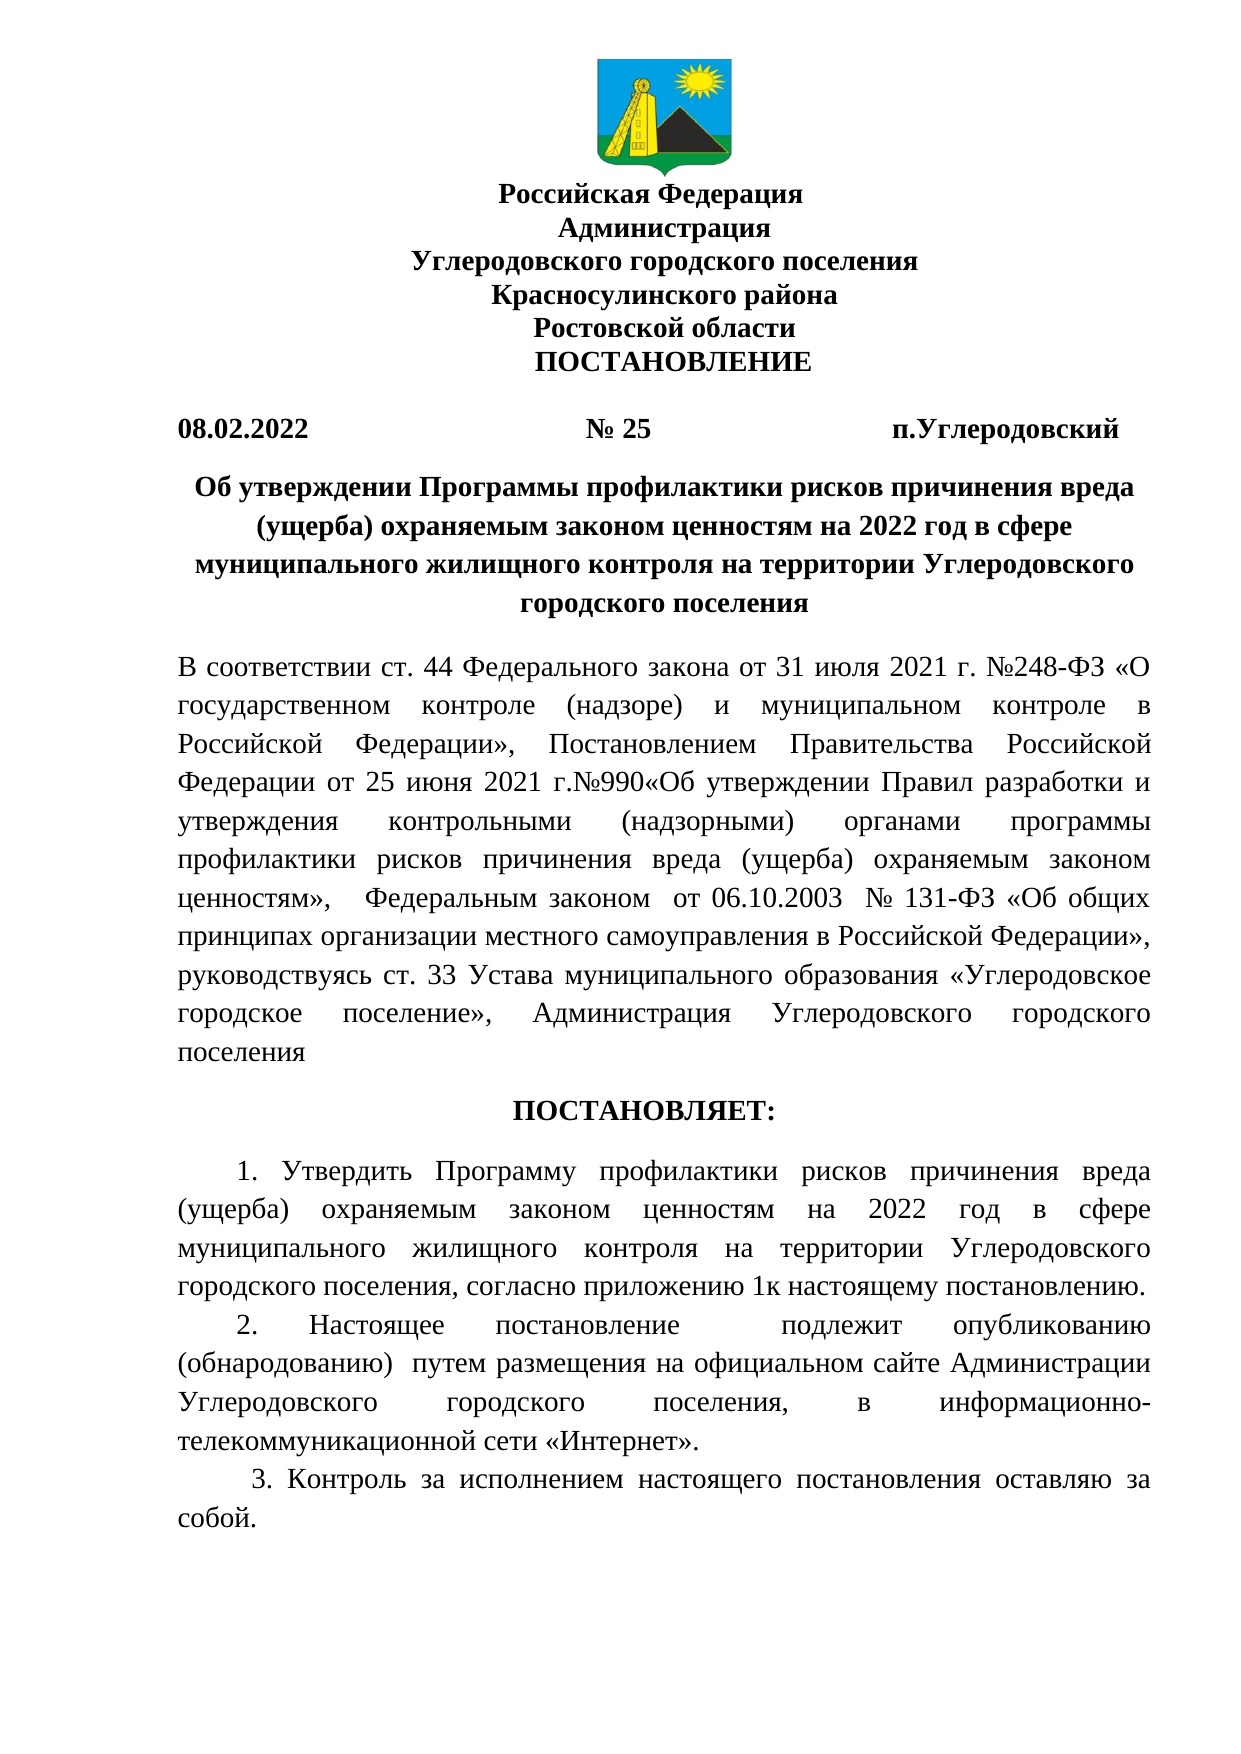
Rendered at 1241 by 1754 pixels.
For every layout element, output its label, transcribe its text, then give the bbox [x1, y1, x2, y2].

text Углеродовского городского поселения [177, 243, 1152, 277]
text ПОСТАНОВЛЯЕТ: [177, 1093, 1152, 1127]
text Красносулинского района [177, 277, 1152, 310]
text 08.02.2022 № 25 п.Углеродовский [177, 411, 1152, 444]
picture [597, 59, 732, 177]
text Администрация [177, 210, 1152, 243]
text 1. Утвердить Программу профилактики рисков причинения вреда (ущерба) охраняемым законом ценностям на 2022 год в сфере муниципального жилищного контроля на территории Углеродовского городского поселения, согласно приложению 1к настоящему постановлению. [177, 1153, 1152, 1302]
text Ростовской области [177, 310, 1152, 344]
text Об утверждении Программы профилактики рисков причинения вреда (ущерба) охраняемым законом ценностям на 2022 год в сфере муниципального жилищного контроля на территории Углеродовского городского поселения [177, 469, 1152, 619]
picture [674, 64, 725, 99]
text 2. Настоящее постановление подлежит опубликованию (обнародованию) путем размещения на официальном сайте Администрации Углеродовского городского поселения, в информационно-телекоммуникационной сети «Интернет». [177, 1307, 1152, 1456]
text Российская Федерация [177, 176, 1152, 210]
text 3. Контроль за исполнением настоящего постановления оставляю за собой. [177, 1461, 1152, 1533]
text В соответствии ст. 44 Федерального закона от 31 июля 2021 г. №248-ФЗ «О государственном контроле (надзоре) и муниципальном контроле в Российской Федерации», Постановлением Правительства Российской Федерации от 25 июня 2021 г.№990«Об утверждении Правил разработки и утверждения контрольными (надзорными) органами программы профилактики рисков причинения вреда (ущерба) охраняемым законом ценностям», Федеральным законом от 06.10.2003 № 131-ФЗ «Об общих принципах организации местного самоуправления в Российской Федерации», руководствуясь ст. 33 Устава муниципального образования «Углеродовское городское поселение», Администрация Углеродовского городского поселения [177, 649, 1152, 1068]
text ПОСТАНОВЛЕНИЕ [177, 344, 1152, 377]
